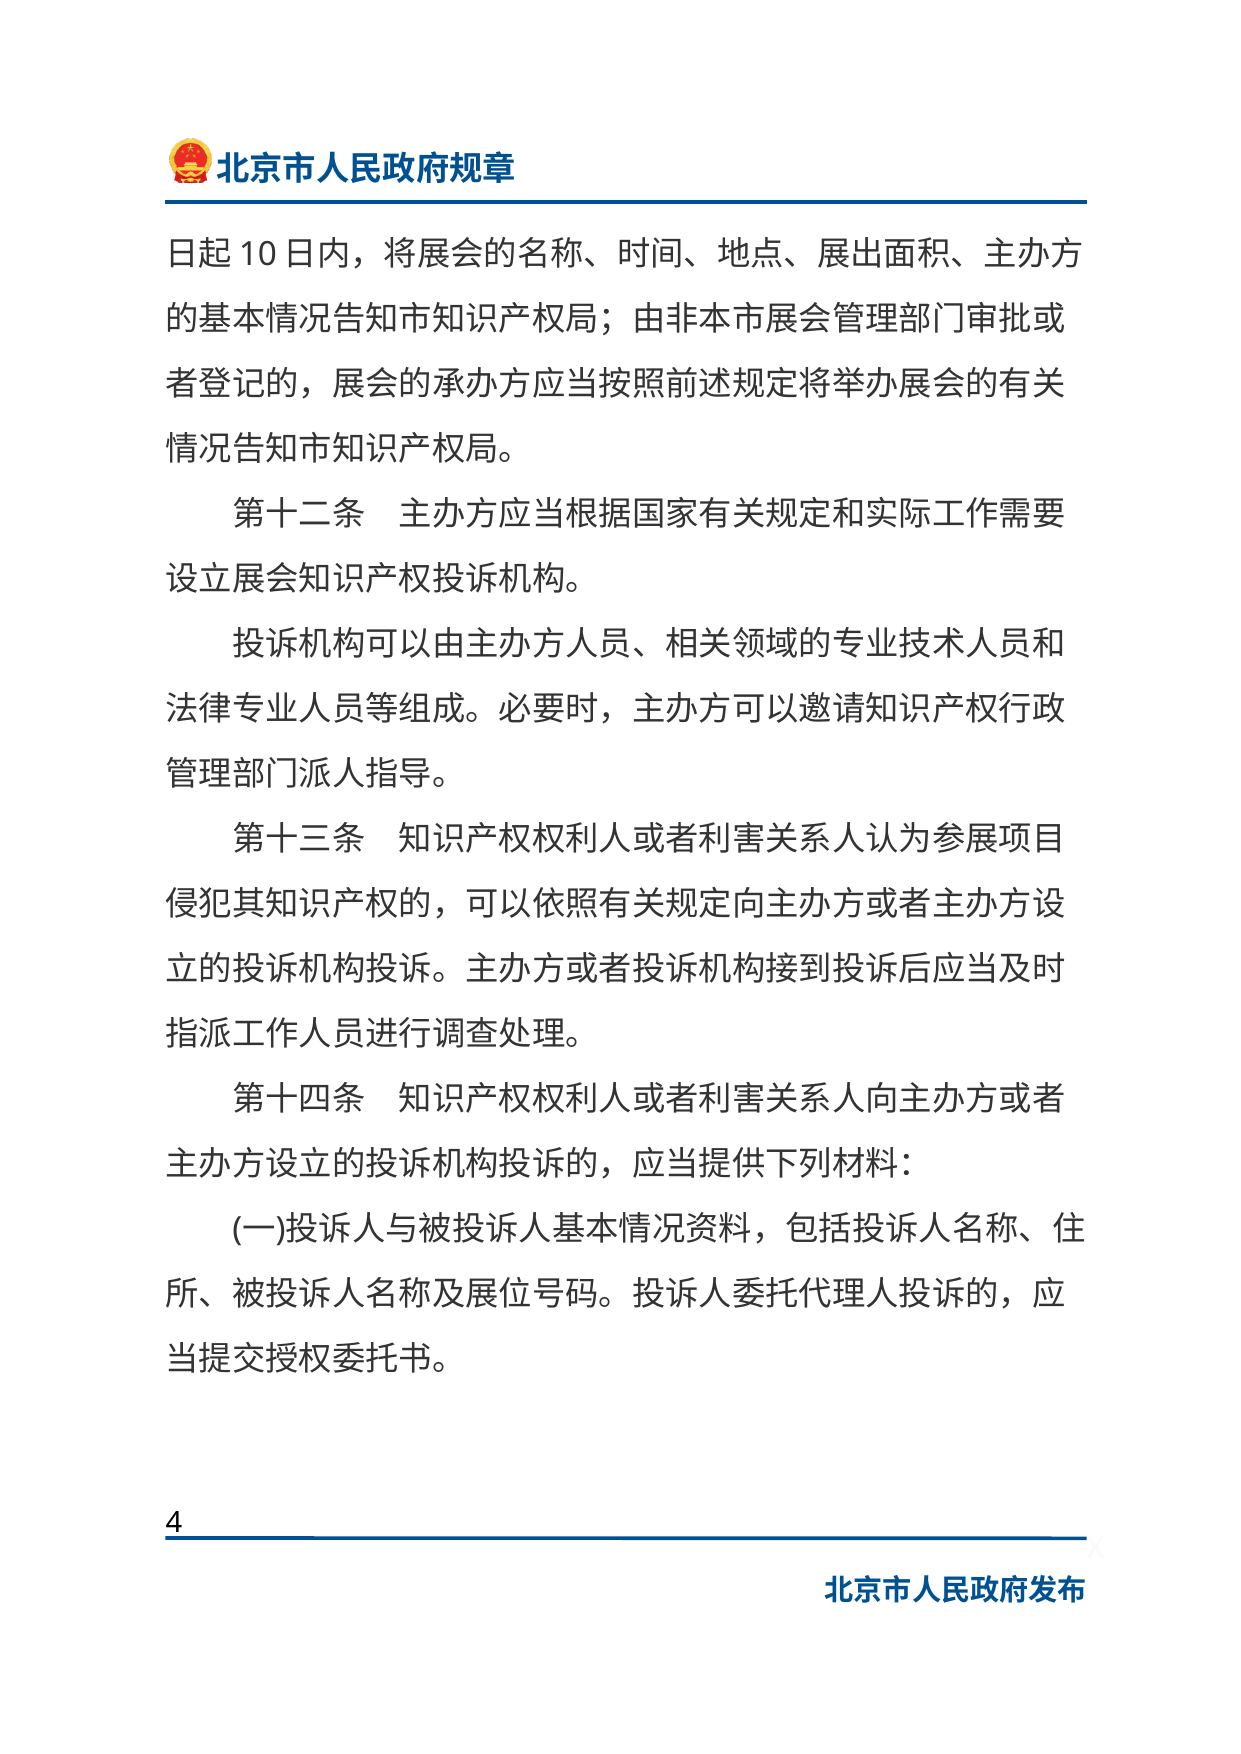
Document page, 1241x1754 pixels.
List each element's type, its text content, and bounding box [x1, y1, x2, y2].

text 投诉机构可以由主办方人员、相关领域的专业技术人员和法律专业人员等组成。必要时，主办方可以邀请知识产权行政管理部门派人指导。 [165, 609, 1087, 804]
text 第十二条 主办方应当根据国家有关规定和实际工作需要设立展会知识产权投诉机构。 [165, 479, 1087, 609]
text (一)投诉人与被投诉人基本情况资料，包括投诉人名称、住所、被投诉人名称及展位号码。投诉人委托代理人投诉的，应当提交授权委托书。 [165, 1194, 1087, 1389]
text 第十三条 知识产权权利人或者利害关系人认为参展项目侵犯其知识产权的，可以依照有关规定向主办方或者主办方设立的投诉机构投诉。主办方或者投诉机构接到投诉后应当及时指派工作人员进行调查处理。 [165, 804, 1087, 1064]
picture [165, 136, 216, 187]
text 第十一条 举办第十条第一款规定的展会，由本市展会管理部门审批或者登记的，展会管理部门应当自批准或者登记之日起10日内，将展会的名称、时间、地点、展出面积、主办方的基本情况告知市知识产权局；由非本市展会管理部门审批或者登记的，展会的承办方应当按照前述规定将举办展会的有关情况告知市知识产权局。 [165, 219, 1087, 479]
text 第十四条 知识产权权利人或者利害关系人向主办方或者主办方设立的投诉机构投诉的，应当提供下列材料： [165, 1064, 1087, 1194]
